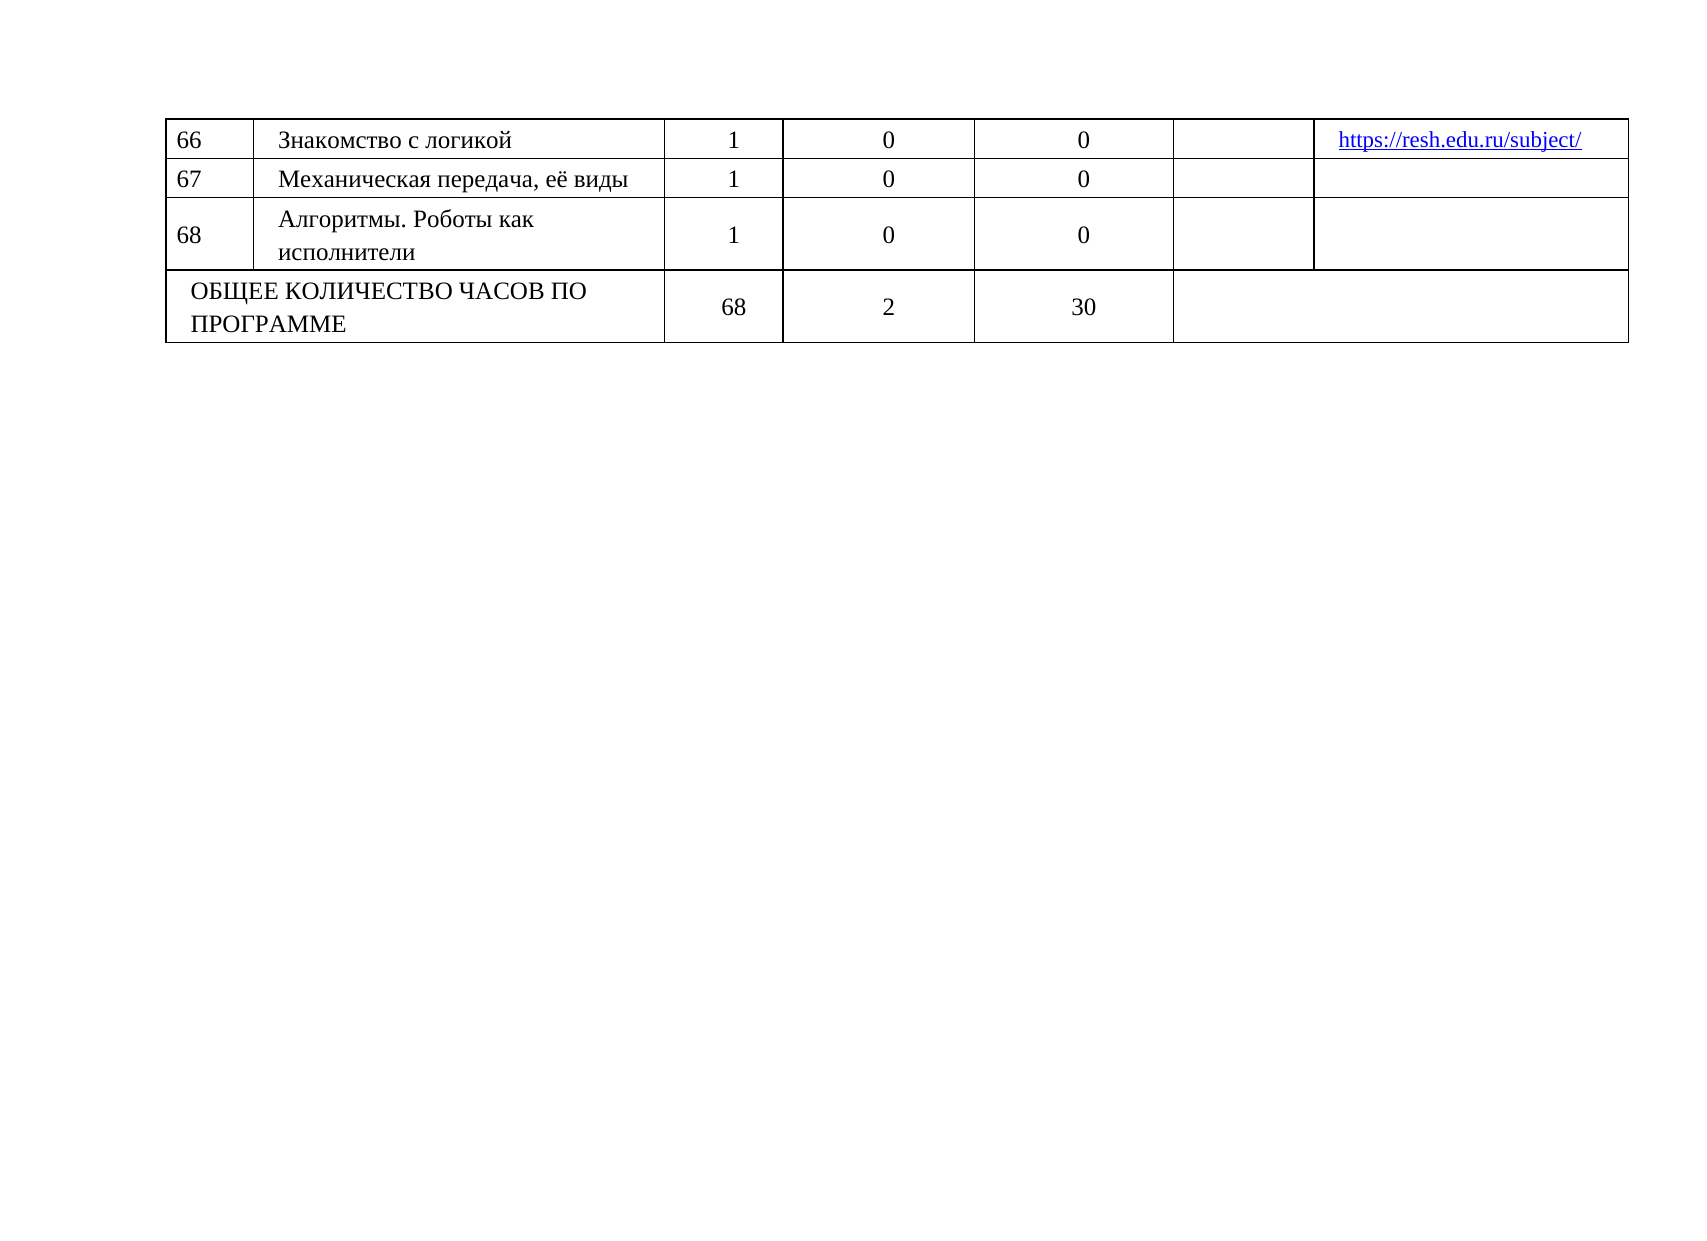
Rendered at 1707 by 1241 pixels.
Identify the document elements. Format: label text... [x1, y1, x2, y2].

table_cell [1174, 120, 1313, 157]
table_cell 1 [665, 198, 782, 269]
table_cell [1174, 159, 1313, 197]
table_cell 0 [975, 159, 1173, 197]
table_cell 1 [665, 120, 782, 157]
table_cell ОБЩЕЕ КОЛИЧЕСТВО ЧАСОВ ПО ПРОГРАММЕ [167, 271, 664, 342]
table_cell 2 [784, 271, 974, 342]
table_cell Алгоритмы. Роботы как исполнители [254, 198, 664, 269]
table_cell Знакомство с логикой [254, 120, 664, 157]
table_cell 30 [975, 271, 1173, 342]
table_cell 0 [784, 159, 974, 197]
table_cell 66 [167, 120, 253, 157]
table_cell 67 [167, 159, 253, 197]
table_cell 68 [665, 271, 782, 342]
table_cell 0 [975, 198, 1173, 269]
table_cell [1174, 271, 1628, 342]
table_cell 1 [665, 159, 782, 197]
table_cell https://resh.edu.ru/subject/ [1315, 120, 1628, 157]
table_cell 0 [784, 120, 974, 157]
table_cell 0 [784, 198, 974, 269]
table_cell 0 [975, 120, 1173, 157]
table_cell 68 [167, 198, 253, 269]
table_cell [1315, 198, 1628, 269]
table_cell [1174, 198, 1313, 269]
table_cell [1315, 159, 1628, 197]
table_cell Механическая передача, её виды [254, 159, 664, 197]
